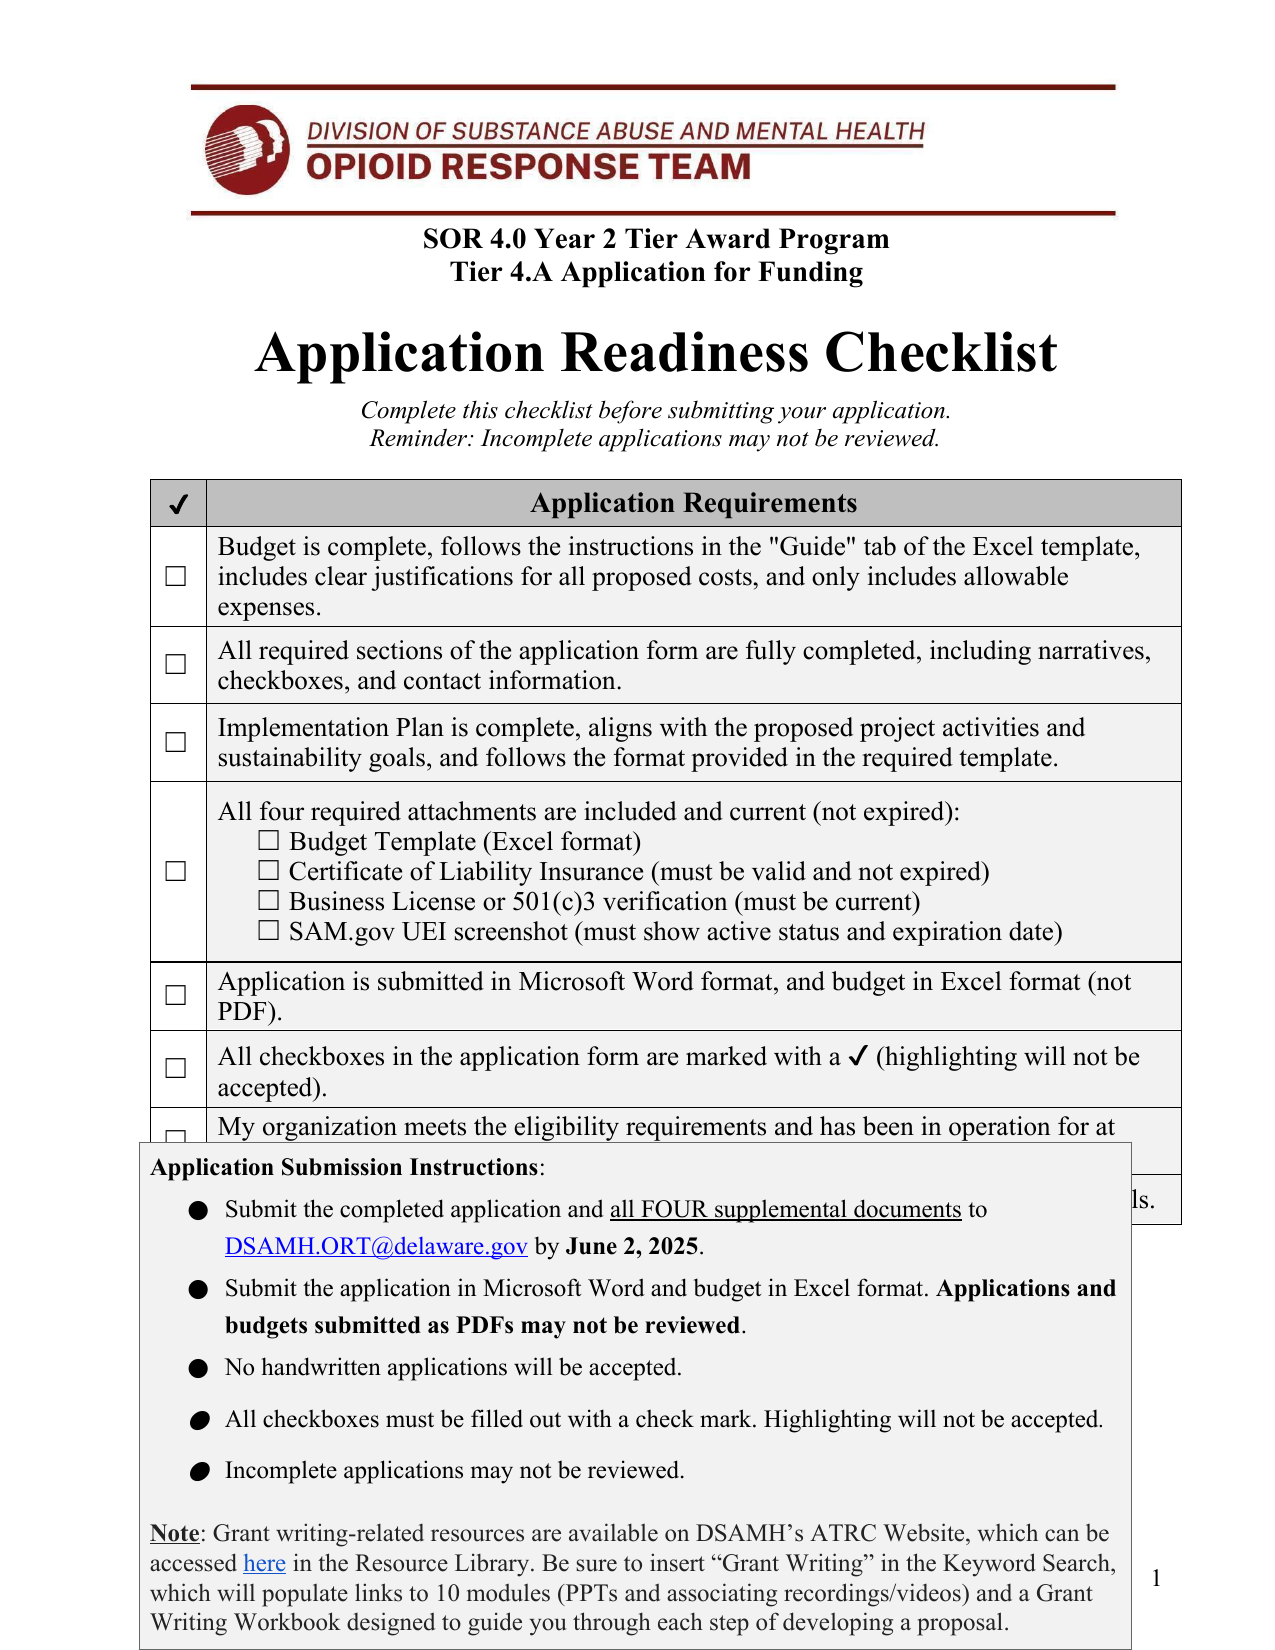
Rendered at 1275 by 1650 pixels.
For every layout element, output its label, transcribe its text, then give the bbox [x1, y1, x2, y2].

text Complete this checklist before submitting your application. [150, 396, 1162, 424]
table_cell All required sections of the application form are fully completed, including narratives, checkboxes, and contact information. [207, 627, 1181, 703]
table_cell My organization meets the eligibility requirements and has been in operation for at least two years. [207, 1108, 1181, 1174]
table_header Application Submission Instructions: Submit the application in Microsoft Word and Excel format. Applications and budgets submitted as PDFs may not be reviewed. No handwritten applications will be accepted. All checkboxes must be filled out with a check mark. Highlighting will not be accepted. Incomplete applications may not be reviewed. Note: Grant writing-related resources are available on DSAMH’s ATRC Website, which can be accessed here in the Resource Library. Be sure to insert “Grant Writing” in the Keyword Search, which will populate links to 10 modules (PPTs and associating recordings/videos) and a Grant Writing Workbook designed to guide you through each step of developing a proposal. [140, 1143, 1131, 1649]
table_cell All four required attachments are included and current (not expired): Budget Template (Excel format) Certificate of Liability Insurance (must be valid and not expired) Business License or 501(c)3 verification (must be current) SAM.gov UEI screenshot (must show active status and expiration date) [207, 782, 1181, 961]
table_cell Budget is complete, follows the instructions in the "Guide" tab of the Excel template, includes clear justifications for all proposed costs, and only includes allowable expenses. [207, 527, 1181, 626]
picture [164, 57, 1149, 223]
table_header Application Requirements [207, 480, 1181, 526]
table_header ✔ [151, 480, 206, 526]
table_cell Application is submitted in Microsoft Word format, and budget in Excel format (not PDF). [207, 963, 1181, 1029]
table_cell All checkboxes in the application form are marked with a ✔ (highlighting will not be accepted). [207, 1031, 1181, 1107]
table_cell Implementation Plan is complete, aligns with the proposed project activities and sustainability goals, and follows the format provided in the required template. [207, 704, 1181, 781]
title Application Readiness Checklist [150, 319, 1162, 383]
text Reminder: Incomplete applications may not be reviewed. [150, 424, 1162, 451]
